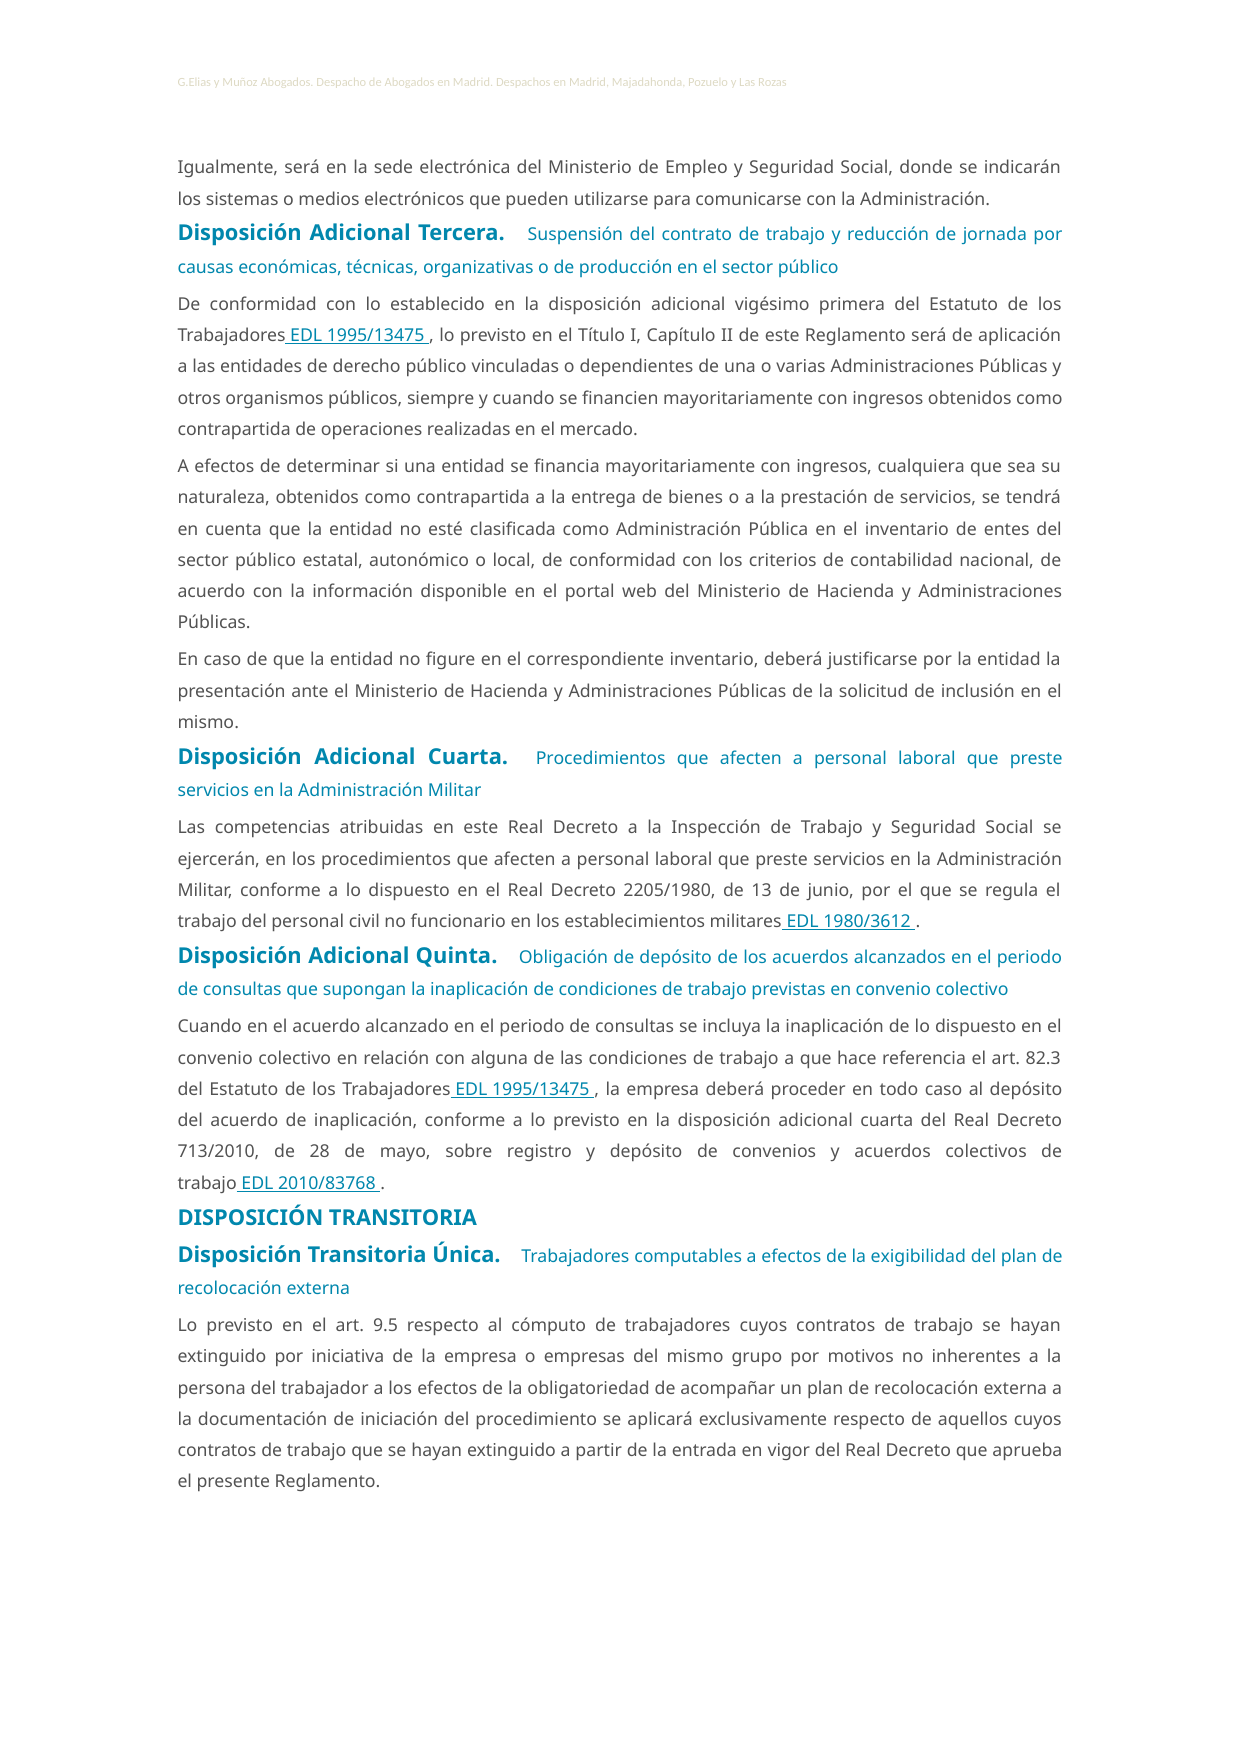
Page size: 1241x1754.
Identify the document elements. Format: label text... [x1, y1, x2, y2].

text Lo previsto en el art. 9.5 respecto al cómputo de trabajadores cuyos contratos de trabajo se hayan extinguido por iniciativa de la empresa o empresas del mismo grupo por motivos no inherentes a la persona del trabajador a los efectos de la obligatoriedad de acompañar un plan de recolocación externa a la documentación de iniciación del procedimiento se aplicará exclusivamente respecto de aquellos cuyos contratos de trabajo que se hayan extinguido a partir de la entrada en vigor del Real Decreto que aprueba el presente Reglamento. [177, 1306, 1063, 1493]
text En caso de que la entidad no figure en el correspondiente inventario, deberá justificarse por la entidad la presentación ante el Ministerio de Hacienda y Administraciones Públicas de la solicitud de inclusión en el mismo. [177, 640, 1063, 733]
text Las competencias atribuidas en este Real Decreto a la Inspección de Trabajo y Seguridad Social se ejercerán, en los procedimientos que afecten a personal laboral que preste servicios en la Administración Militar, conforme a lo dispuesto en el Real Decreto 2205/1980, de 13 de junio, por el que se regula el trabajo del personal civil no funcionario en los establecimientos militares EDL 1980/3612 . [177, 808, 1063, 933]
text Disposición Adicional Quinta. Obligación de depósito de los acuerdos alcanzados en el periodo de consultas que supongan la inaplicación de condiciones de trabajo previstas en convenio colectivo [177, 938, 1063, 1001]
text Igualmente, será en la sede electrónica del Ministerio de Empleo y Seguridad Social, donde se indicarán los sistemas o medios electrónicos que pueden utilizarse para comunicarse con la Administración. [177, 148, 1063, 210]
text Cuando en el acuerdo alcanzado en el periodo de consultas se incluya la inaplicación de lo dispuesto en el convenio colectivo en relación con alguna de las condiciones de trabajo a que hace referencia el art. 82.3 del Estatuto de los Trabajadores EDL 1995/13475 , la empresa deberá proceder en todo caso al depósito del acuerdo de inaplicación, conforme a lo previsto en la disposición adicional cuarta del Real Decreto 713/2010, de 28 de mayo, sobre registro y depósito de convenios y acuerdos colectivos de trabajo EDL 2010/83768 . [177, 1007, 1063, 1194]
text Disposición Transitoria Única. Trabajadores computables a efectos de la exigibilidad del plan de recolocación externa [177, 1237, 1063, 1300]
text DISPOSICIÓN TRANSITORIA [177, 1200, 1063, 1231]
text A efectos de determinar si una entidad se financia mayoritariamente con ingresos, cualquiera que sea su naturaleza, obtenidos como contrapartida a la entrega de bienes o a la prestación de servicios, se tendrá en cuenta que la entidad no esté clasificada como Administración Pública en el inventario de entes del sector público estatal, autonómico o local, de conformidad con los criterios de contabilidad nacional, de acuerdo con la información disponible en el portal web del Ministerio de Hacienda y Administraciones Públicas. [177, 446, 1063, 634]
text De conformidad con lo establecido en la disposición adicional vigésimo primera del Estatuto de los Trabajadores EDL 1995/13475 , lo previsto en el Título I, Capítulo II de este Reglamento será de aplicación a las entidades de derecho público vinculadas o dependientes de una o varias Administraciones Públicas y otros organismos públicos, siempre y cuando se financien mayoritariamente con ingresos obtenidos como contrapartida de operaciones realizadas en el mercado. [177, 284, 1063, 441]
text Disposición Adicional Cuarta. Procedimientos que afecten a personal laboral que preste servicios en la Administración Militar [177, 739, 1063, 802]
text Disposición Adicional Tercera. Suspensión del contrato de trabajo y reducción de jornada por causas económicas, técnicas, organizativas o de producción en el sector público [177, 216, 1063, 278]
